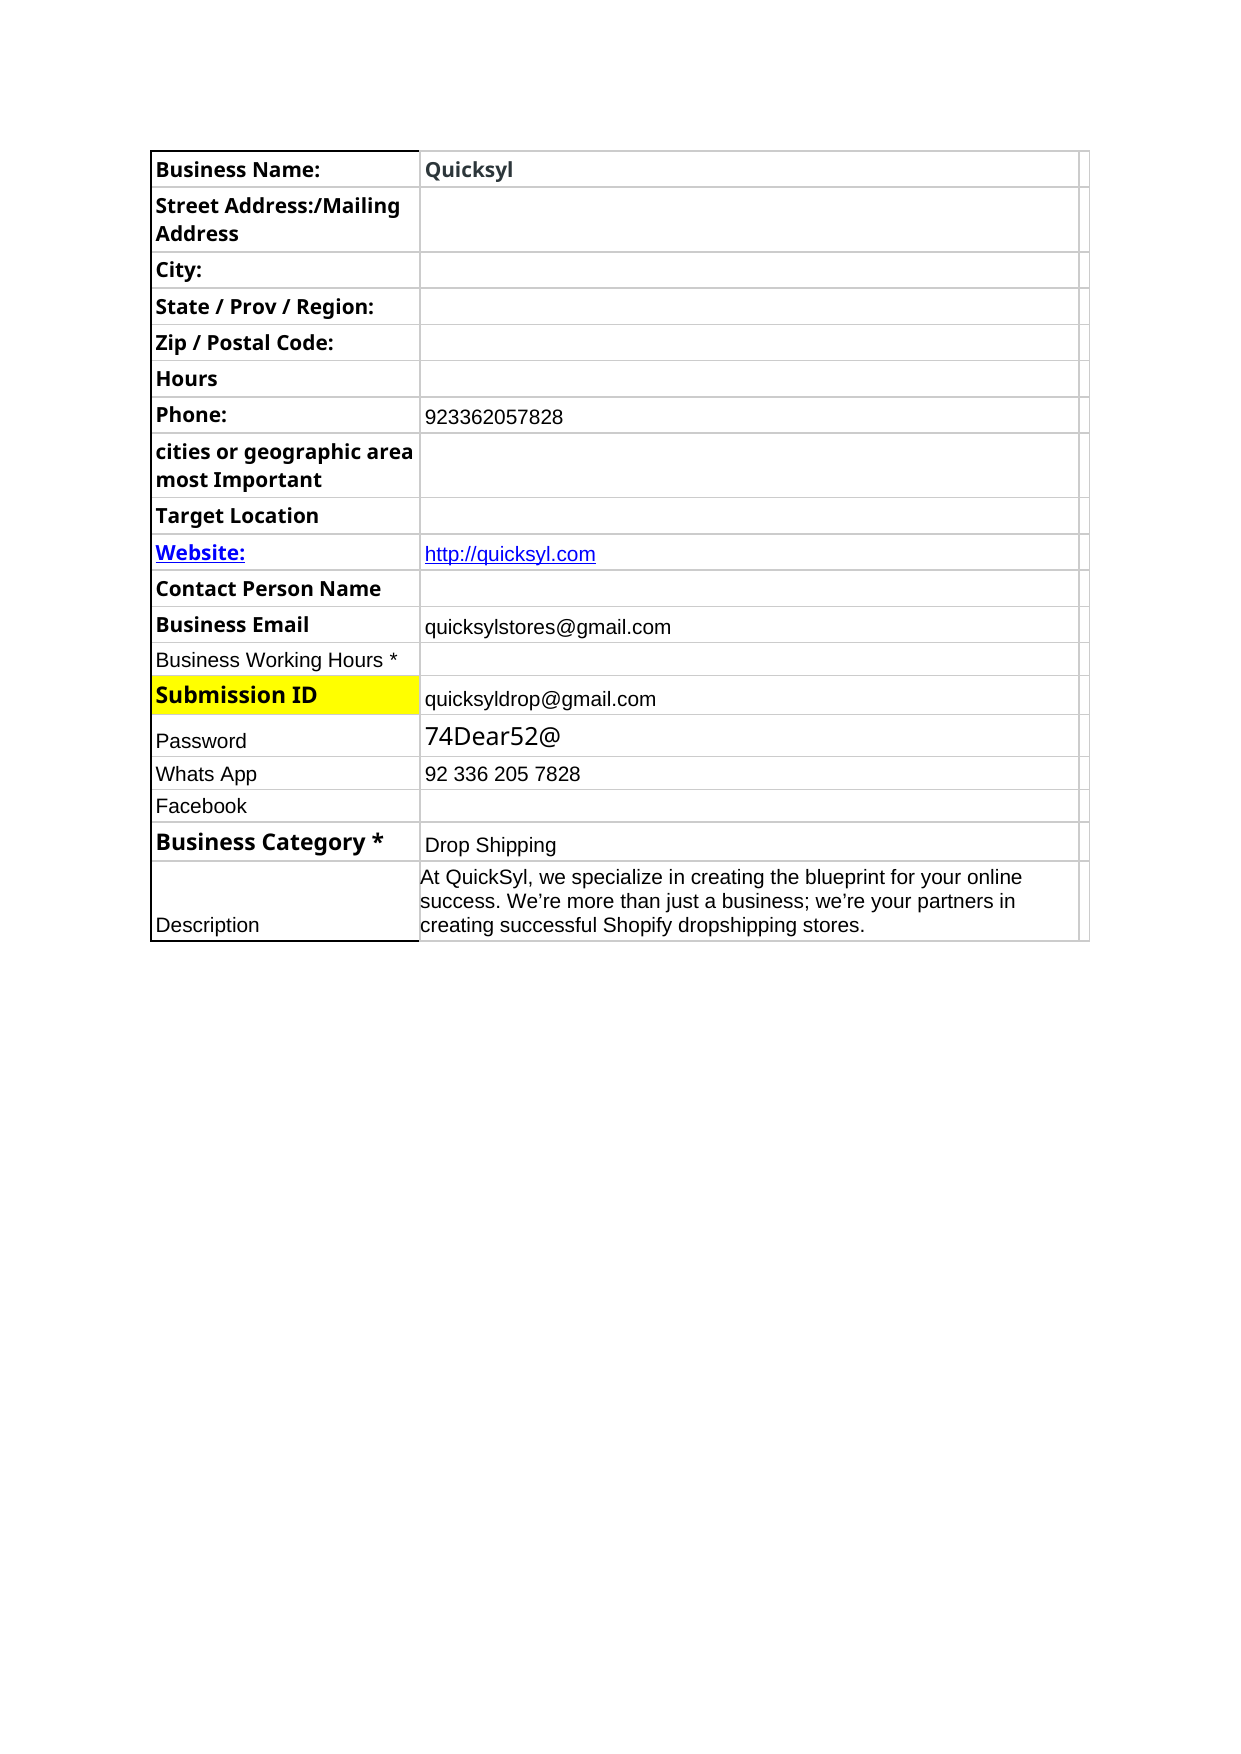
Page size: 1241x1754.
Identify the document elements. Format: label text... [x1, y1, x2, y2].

table_cell Zip / Postal Code: [152, 325, 419, 360]
table_cell [1080, 253, 1089, 287]
table_cell http://quicksyl.com [421, 535, 1078, 569]
table_cell [421, 434, 1078, 497]
table_cell Target Location [152, 498, 419, 533]
table_cell [1080, 325, 1089, 360]
table_cell [1080, 607, 1089, 642]
table_cell [421, 571, 1078, 606]
table_cell [421, 498, 1078, 533]
table_cell [421, 188, 1078, 251]
table_cell Hours [152, 361, 419, 396]
table_cell [421, 361, 1078, 396]
table_cell [1080, 434, 1089, 497]
table_cell 923362057828 [421, 398, 1078, 432]
table_cell Password [152, 715, 419, 756]
table_cell State / Prov / Region: [152, 289, 419, 323]
table_cell Description [152, 862, 419, 940]
table_cell Phone: [152, 398, 419, 432]
table_cell [1080, 398, 1089, 432]
table_cell [1080, 862, 1089, 940]
table_cell Contact Person Name [152, 571, 419, 606]
table_cell [1080, 289, 1089, 323]
table_cell cities or geographic area most Important [152, 434, 419, 497]
table_cell [421, 643, 1078, 675]
table_cell City: [152, 253, 419, 287]
table_header Quicksyl [421, 152, 1078, 186]
table_cell [1080, 823, 1089, 860]
table_cell 74Dear52@ [421, 715, 1078, 756]
table_cell [1080, 790, 1089, 821]
table_header [1080, 152, 1089, 186]
table_cell quicksylstores@gmail.com [421, 607, 1078, 642]
table_cell [421, 289, 1078, 323]
table_cell [1080, 643, 1089, 675]
table_cell [1080, 715, 1089, 756]
table_cell [1080, 188, 1089, 251]
table_cell Facebook [152, 790, 419, 821]
table_cell [421, 790, 1078, 821]
table_cell [1080, 571, 1089, 606]
table_cell [1080, 535, 1089, 569]
table_cell Street Address:/Mailing Address [152, 188, 419, 251]
table_cell [421, 325, 1078, 360]
table_cell Business Category * [152, 823, 419, 860]
table_cell At QuickSyl, we specialize in creating the blueprint for your online success. We’re more than just a business; we’re your partners in creating successful Shopify dropshipping stores. [421, 862, 1078, 940]
table_cell Website: [152, 535, 419, 569]
table_cell [1080, 361, 1089, 396]
table_cell [1080, 757, 1089, 788]
table_cell Drop Shipping [421, 823, 1078, 860]
table_cell Whats App [152, 757, 419, 788]
table_cell [1080, 676, 1089, 714]
table_cell Business Working Hours * [152, 643, 419, 675]
table_cell Submission ID [152, 676, 419, 714]
table_cell [1080, 498, 1089, 533]
table_cell [421, 253, 1078, 287]
table_cell 92 336 205 7828 [421, 757, 1078, 788]
table_cell Business Email [152, 607, 419, 642]
table_header Business Name: [152, 152, 419, 186]
table_cell quicksyldrop@gmail.com [421, 676, 1078, 714]
